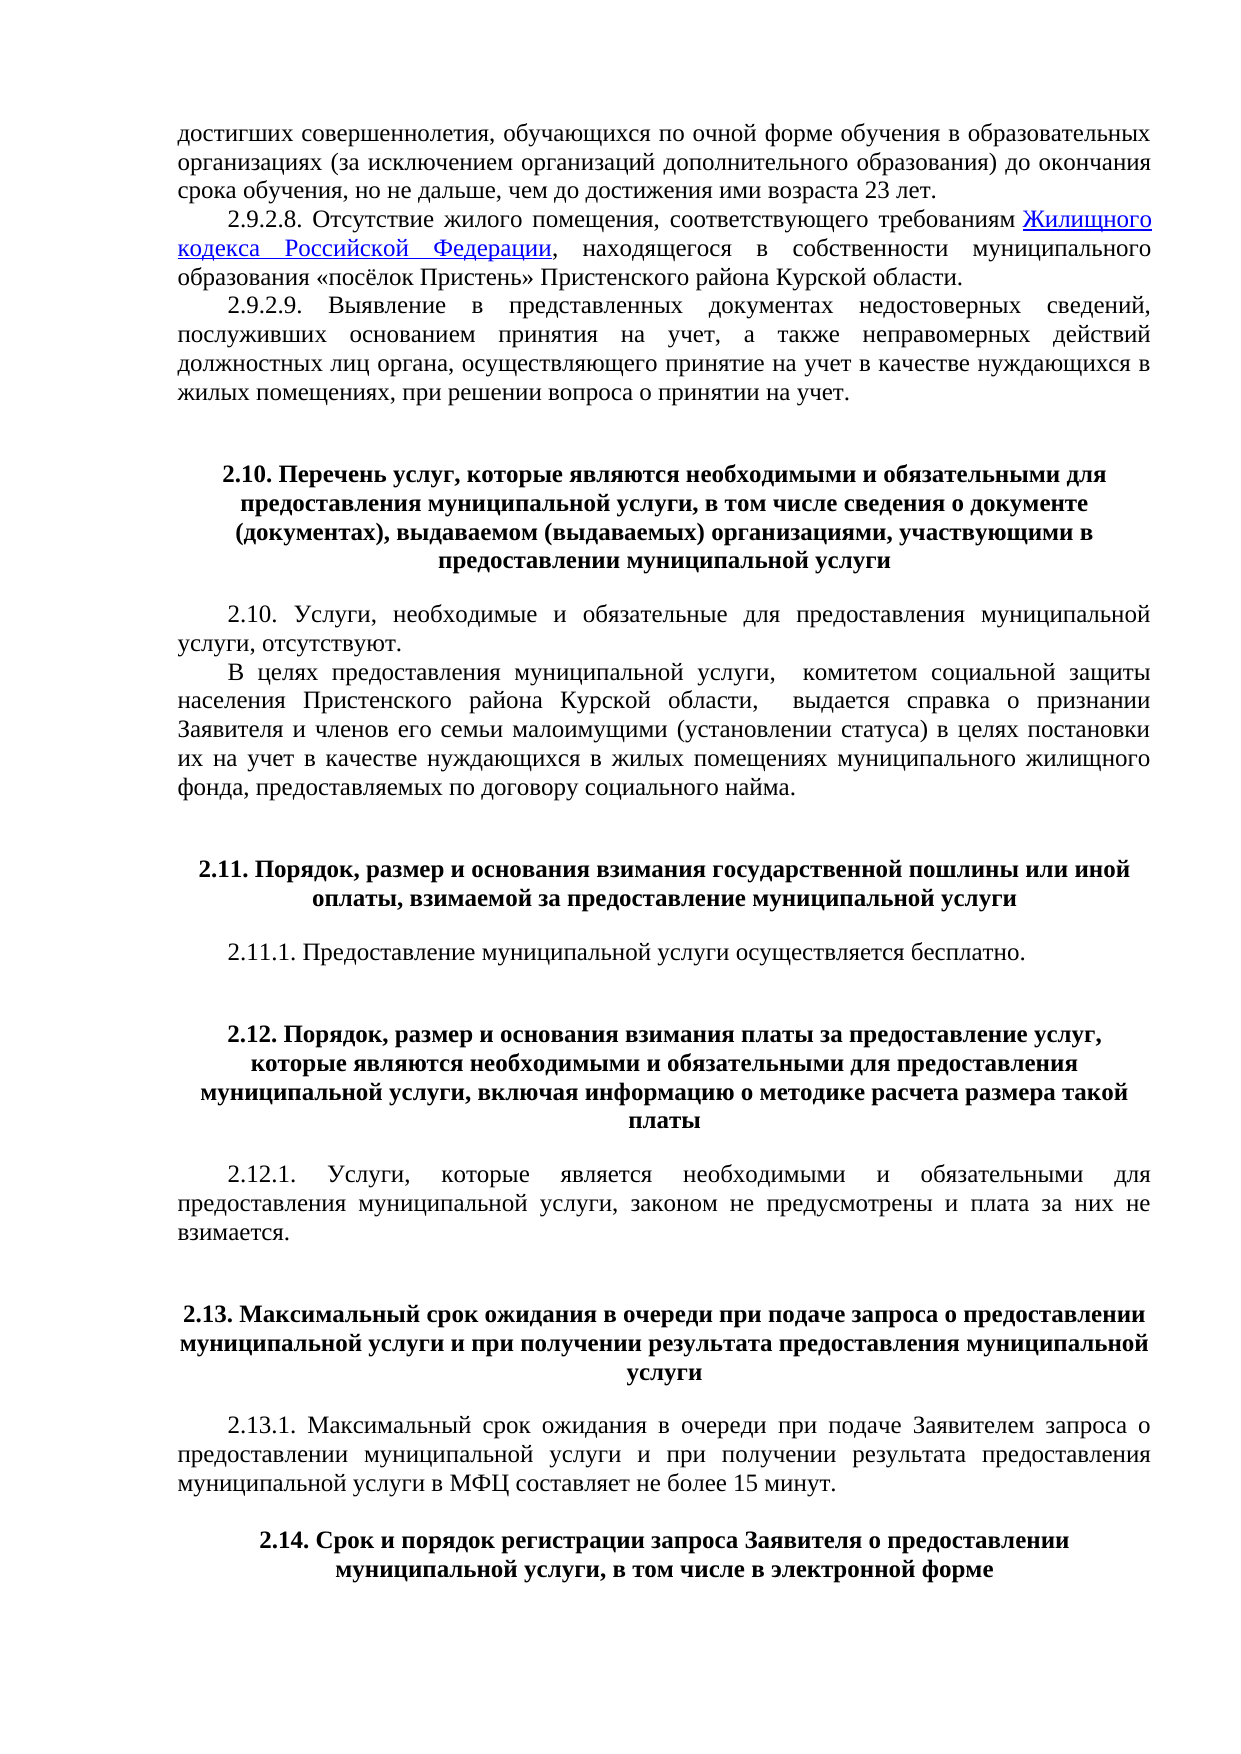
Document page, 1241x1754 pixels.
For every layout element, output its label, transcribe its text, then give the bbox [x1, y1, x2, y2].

text 2.12. Порядок, размер и основания взимания платы за предоставление услуг, которые являются необходимыми и обязательными для предоставления муниципальной услуги, включая информацию о методике расчета размера такой платы [177, 1019, 1152, 1134]
text В целях предоставления муниципальной услуги, комитетом социальной защиты населения Пристенского района Курской области, выдается справка о признании Заявителя и членов его семьи малоимущими (установлении статуса) в целях постановки их на учет в качестве нуждающихся в жилых помещениях муниципального жилищного фонда, предоставляемых по договору социального найма. [177, 657, 1152, 801]
text 2.10. Услуги, необходимые и обязательные для предоставления муниципальной услуги, отсутствуют. [177, 599, 1152, 657]
text 2.9.2.9. Выявление в представленных документах недостоверных сведений, послуживших основанием принятия на учет, а также неправомерных действий должностных лиц органа, осуществляющего принятие на учет в качестве нуждающихся в жилых помещениях, при решении вопроса о принятии на учет. [177, 291, 1152, 406]
text 2.11. Порядок, размер и основания взимания государственной пошлины или иной оплаты, взимаемой за предоставление муниципальной услуги [177, 854, 1152, 912]
text 2.9.2.8. Отсутствие жилого помещения, соответствующего требованиям Жилищного кодекса Российской Федерации, находящегося в собственности муниципального образования «посёлок Пристень» Пристенского района Курской области. [177, 204, 1152, 291]
text 2.14. Срок и порядок регистрации запроса Заявителя о предоставлении муниципальной услуги, в том числе в электронной форме [177, 1497, 1152, 1583]
text 2.13.1. Максимальный срок ожидания в очереди при подаче Заявителем запроса о предоставлении муниципальной услуги и при получении результата предоставления муниципальной услуги в МФЦ составляет не более 15 минут. [177, 1411, 1152, 1497]
text 2.13. Максимальный срок ожидания в очереди при подаче запроса о предоставлении муниципальной услуги и при получении результата предоставления муниципальной услуги [177, 1299, 1152, 1386]
text 2.10. Перечень услуг, которые являются необходимыми и обязательными для предоставления муниципальной услуги, в том числе сведения о документе (документах), выдаваемом (выдаваемых) организациями, участвующими в предоставлении муниципальной услуги [177, 459, 1152, 574]
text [177, 118, 1152, 204]
text 2.12.1. Услуги, которые является необходимыми и обязательными для предоставления муниципальной услуги, законом не предусмотрены и плата за них не взимается. [177, 1159, 1152, 1246]
text 2.11.1. Предоставление муниципальной услуги осуществляется бесплатно. [177, 937, 1152, 966]
